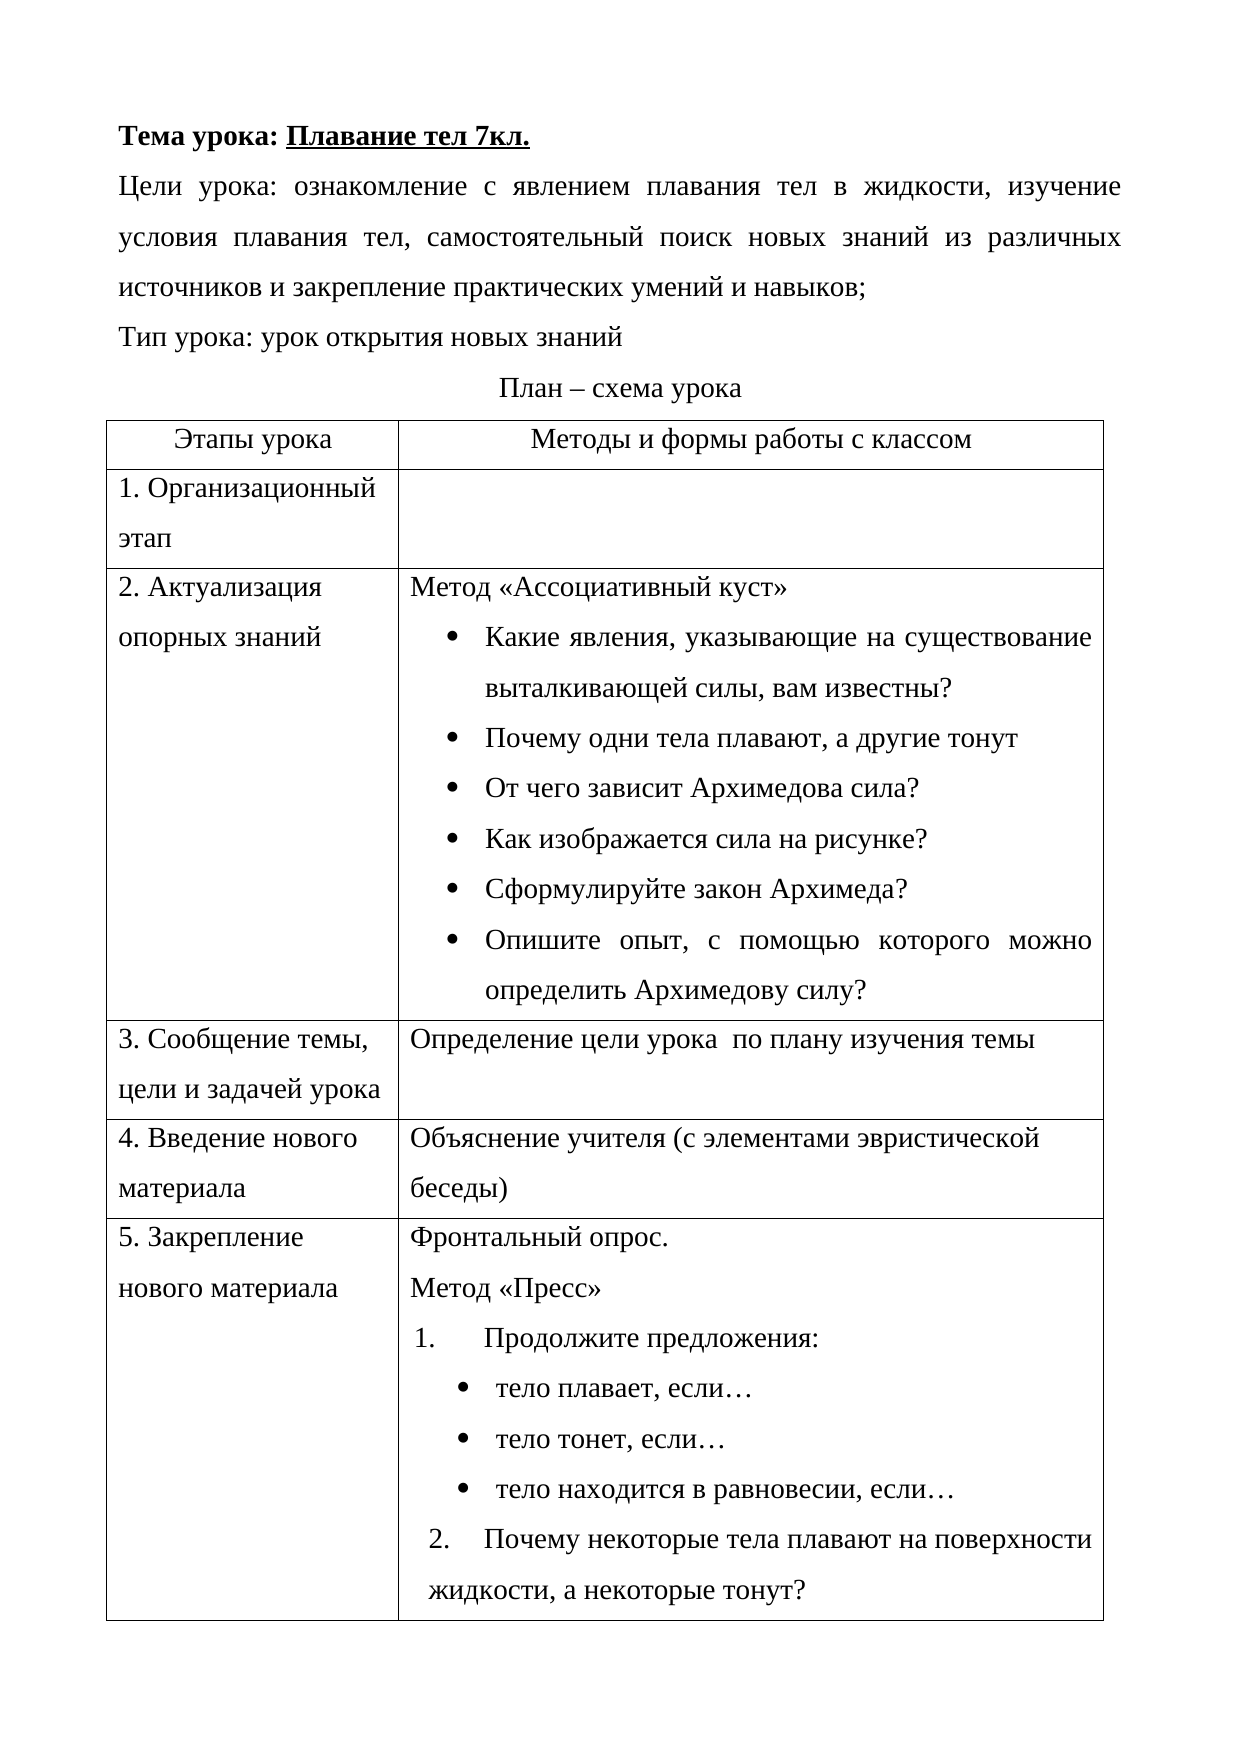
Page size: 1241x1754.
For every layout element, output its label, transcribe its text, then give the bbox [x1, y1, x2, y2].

table_cell Определение цели урока по плану изучения темы [399, 1021, 1103, 1119]
table_cell 3. Сообщение темы, цели и задачей урока [107, 1021, 398, 1119]
table_cell 2. Актуализация опорных знаний [107, 569, 398, 1020]
table_header Этапы урока [107, 421, 398, 469]
text Цели урока: ознакомление с явлением плавания тел в жидкости, изучение условия плавания тел, самостоятельный поиск новых знаний из различных источников и закрепление практических умений и навыков; [118, 168, 1122, 303]
table_cell [399, 470, 1103, 568]
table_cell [399, 1219, 1103, 1620]
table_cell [107, 1219, 398, 1620]
table_cell Объяснение учителя (с элементами эвристической беседы) [399, 1120, 1103, 1218]
text План – схема урока [118, 370, 1122, 403]
table_cell Метод «Ассоциативный куст» Какие явления, указывающие на существование выталкивающей силы, вам известны? Почему одни тела плавают, а другие тонут От чего зависит Архимедова сила? Как изображается сила на рисунке? Сформулируйте закон Архимеда? Опишите опыт, с помощью которого можно определить Архимедову силу? [399, 569, 1103, 1020]
table_cell 4. Введение нового материала [107, 1120, 398, 1218]
text Тема урока: Плавание тел 7кл. [118, 118, 1122, 152]
table_header Методы и формы работы с классом [399, 421, 1103, 469]
table_cell 1. Организационный этап [107, 470, 398, 568]
text Тип урока: урок открытия новых знаний [118, 319, 1122, 353]
